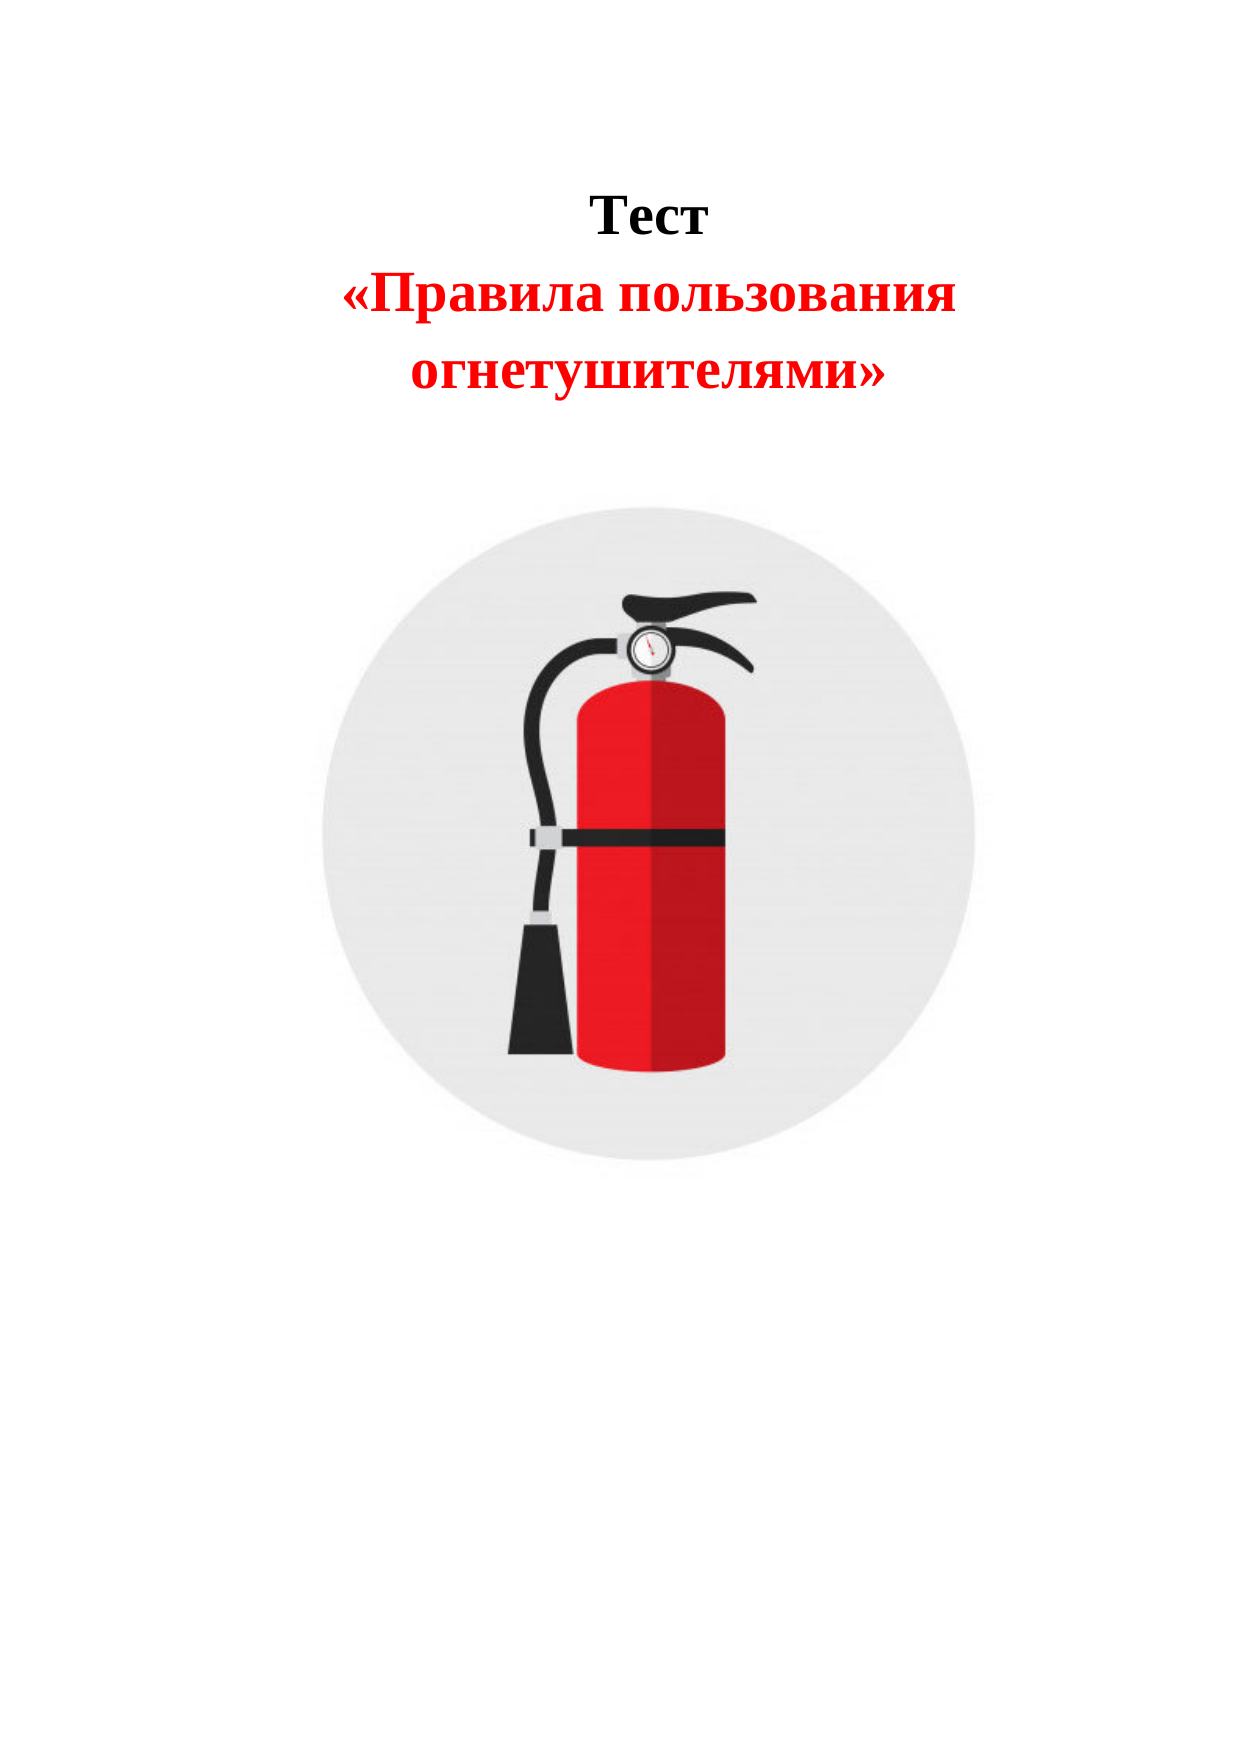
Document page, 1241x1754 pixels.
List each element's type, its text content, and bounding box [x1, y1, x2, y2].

text Тест [146, 180, 1152, 247]
picture [258, 443, 1040, 1225]
text «Правила пользования огнетушителями» [146, 257, 1152, 401]
